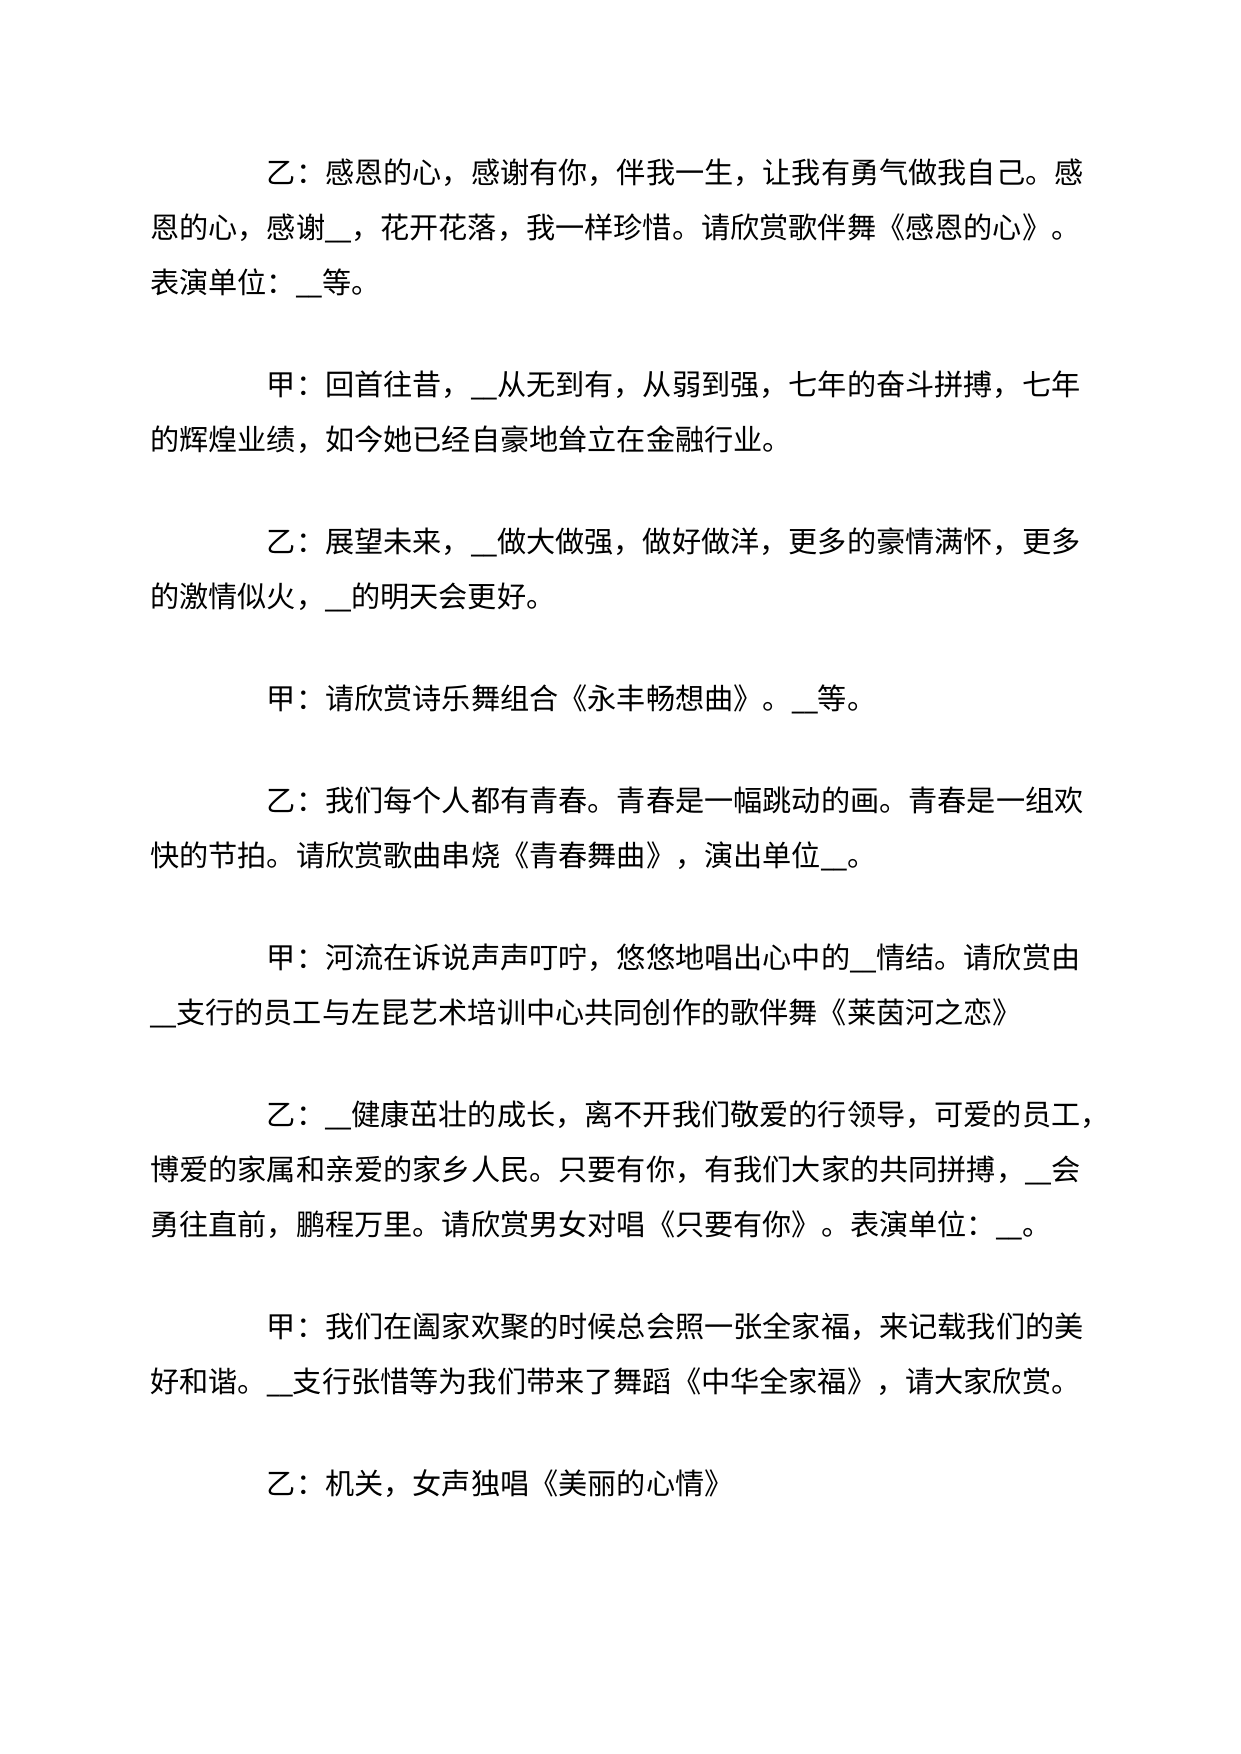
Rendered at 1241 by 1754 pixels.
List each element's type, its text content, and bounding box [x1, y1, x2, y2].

text 甲：我们在阖家欢聚的时候总会照一张全家福，来记载我们的美好和谐。__支行张惜等为我们带来了舞蹈《中华全家福》，请大家欣赏。 [150, 1303, 1090, 1401]
text 乙：__健康茁壮的成长，离不开我们敬爱的行领导，可爱的员工，博爱的家属和亲爱的家乡人民。只要有你，有我们大家的共同拼搏，__会勇往直前，鹏程万里。请欣赏男女对唱《只要有你》。表演单位：__。 [150, 1091, 1090, 1244]
text 乙：展望未来，__做大做强，做好做洋，更多的豪情满怀，更多的激情似火，__的明天会更好。 [150, 519, 1090, 616]
text 甲：回首往昔，__从无到有，从弱到强，七年的奋斗拼搏，七年的辉煌业绩，如今她已经自豪地耸立在金融行业。 [150, 362, 1090, 459]
text 乙：感恩的心，感谢有你，伴我一生，让我有勇气做我自己。感恩的心，感谢__，花开花落，我一样珍惜。请欣赏歌伴舞《感恩的心》。表演单位：__等。 [150, 150, 1090, 302]
text 乙：我们每个人都有青春。青春是一幅跳动的画。青春是一组欢快的节拍。请欣赏歌曲串烧《青春舞曲》，演出单位__。 [150, 778, 1090, 875]
text 甲：河流在诉说声声叮咛，悠悠地唱出心中的__情结。请欣赏由__支行的员工与左昆艺术培训中心共同创作的歌伴舞《莱茵河之恋》 [150, 934, 1090, 1032]
text 乙：机关，女声独唱《美丽的心情》 [150, 1460, 1090, 1503]
text 甲：请欣赏诗乐舞组合《永丰畅想曲》。__等。 [150, 676, 1090, 718]
